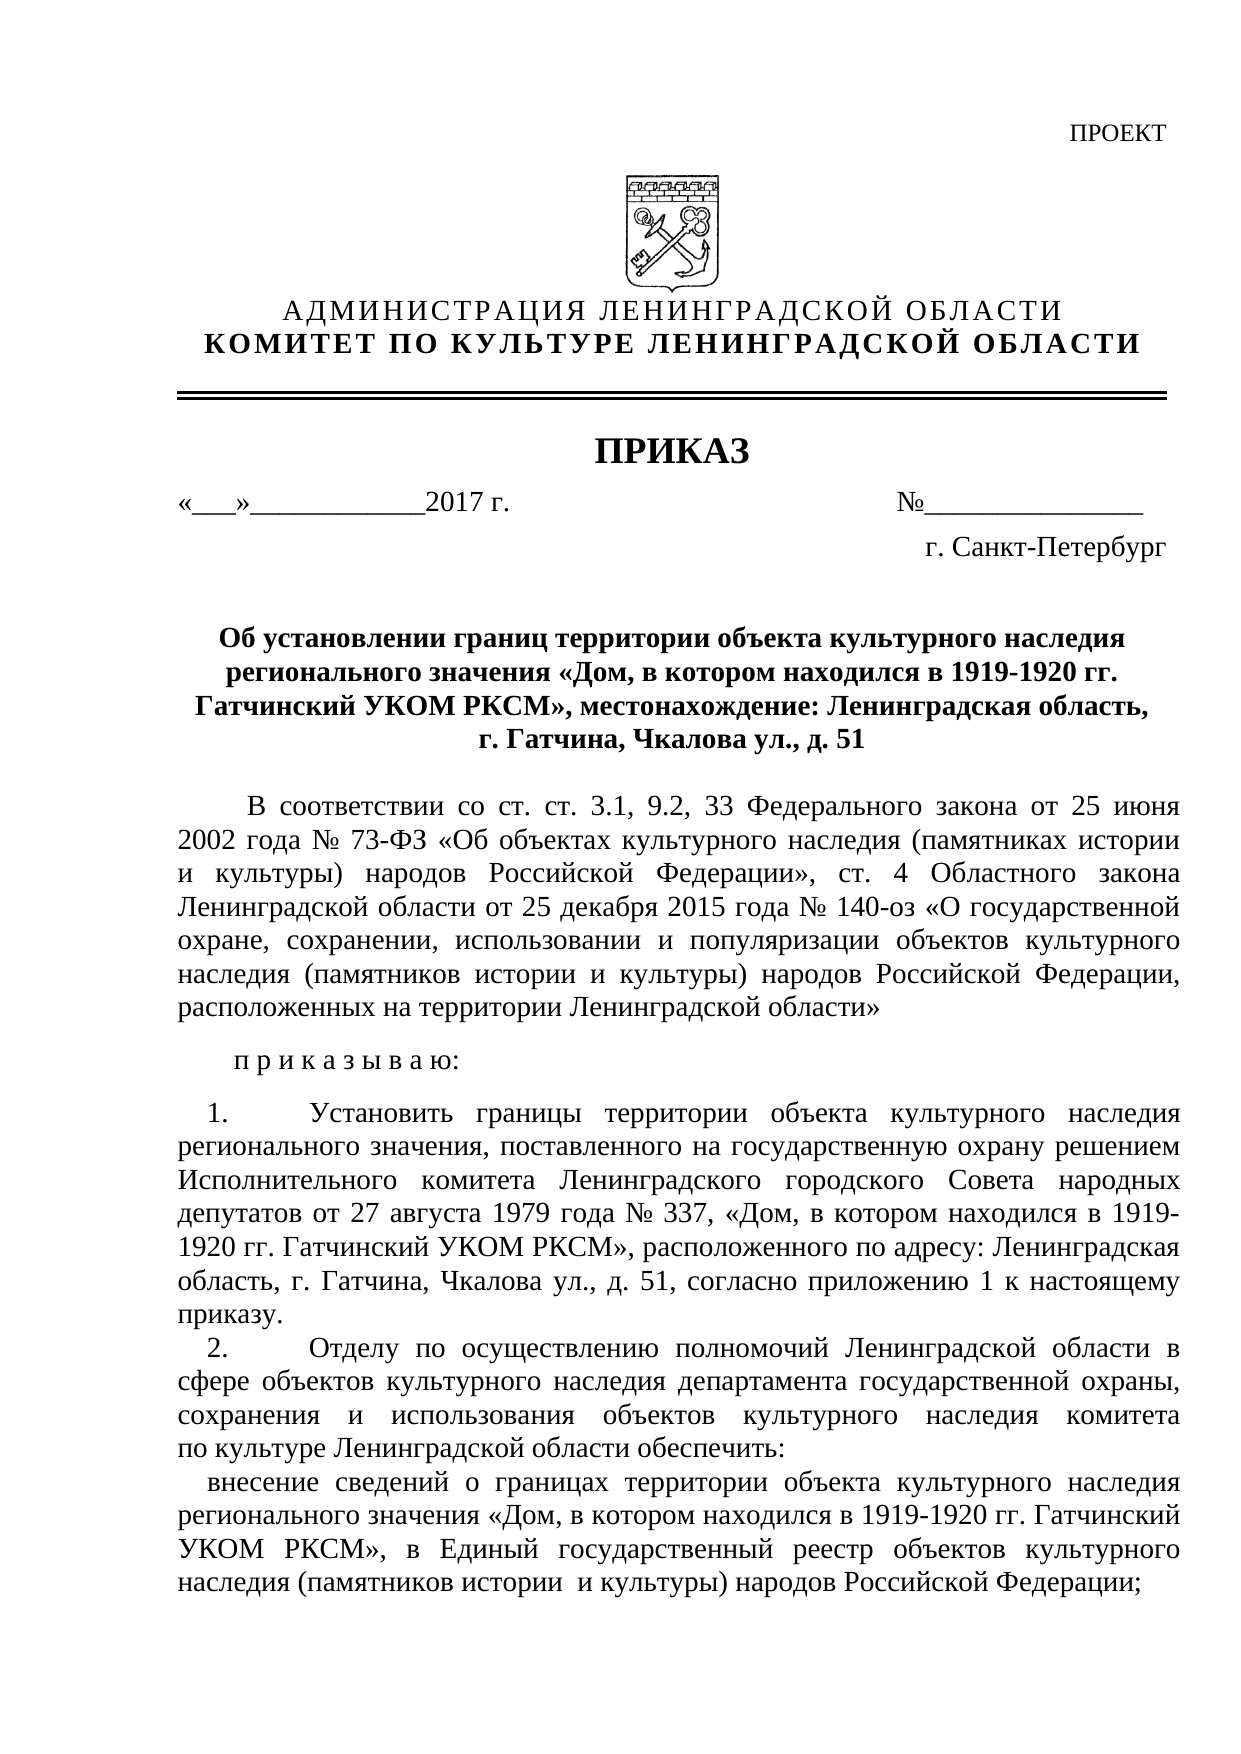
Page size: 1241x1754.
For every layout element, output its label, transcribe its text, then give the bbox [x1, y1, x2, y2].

text АДМИНИСТРАЦИЯ ЛЕНИНГРАДСКОЙ ОБЛАСТИ [177, 293, 1167, 326]
text «___»____________2017 г. №_______________ [177, 484, 1167, 517]
text Об установлении границ территории объекта культурного наследия регионального значения «Дом, в котором находился в 1919-1920 гг. Гатчинский УКОМ РКСМ», местонахождение: Ленинградская область, г. Гатчина, Чкалова ул., д. 51 [177, 621, 1167, 755]
text ПРОЕКТ [177, 118, 1167, 147]
list Отделу по осуществлению полномочий Ленинградской области в сфере объектов культурного наследия департамента государственной охраны, сохранения и использования объектов культурного наследия комитета по культуре Ленинградской области обеспечить: [177, 1330, 1181, 1464]
picture [625, 175, 719, 293]
list Установить границы территории объекта культурного наследия регионального значения, поставленного на государственную охрану решением Исполнительного комитета Ленинградского городского Совета народных депутатов от 27 августа 1979 года № 337, «Дом, в котором находился в 1919-1920 гг. Гатчинский УКОМ РКСМ», расположенного по адресу: Ленинградская область, г. Гатчина, Чкалова ул., д. 51, согласно приложению 1 к настоящему приказу. [177, 1095, 1181, 1330]
text внесение сведений о границах территории объекта культурного наследия регионального значения «Дом, в котором находился в 1919-1920 гг. Гатчинский УКОМ РКСМ», в Единый государственный реестр объектов культурного наследия (памятников истории и культуры) народов Российской Федерации; [177, 1464, 1181, 1598]
text КОМИТЕТ ПО КУЛЬТУРЕ ЛЕНИНГРАДСКОЙ ОБЛАСТИ [177, 326, 1167, 360]
text ПРИКАЗ [177, 429, 1167, 472]
text п р и к а з ы в а ю: [177, 1042, 1181, 1076]
text г. Санкт-Петербург [177, 529, 1167, 563]
text В соответствии со ст. ст. 3.1, 9.2, 33 Федерального закона от 25 июня 2002 года № 73-ФЗ «Об объектах культурного наследия (памятниках истории и культуры) народов Российской Федерации», ст. 4 Областного закона Ленинградской области от 25 декабря 2015 года № 140-оз «О государственной охране, сохранении, использовании и популяризации объектов культурного наследия (памятников истории и культуры) народов Российской Федерации, расположенных на территории Ленинградской области» [177, 788, 1181, 1023]
